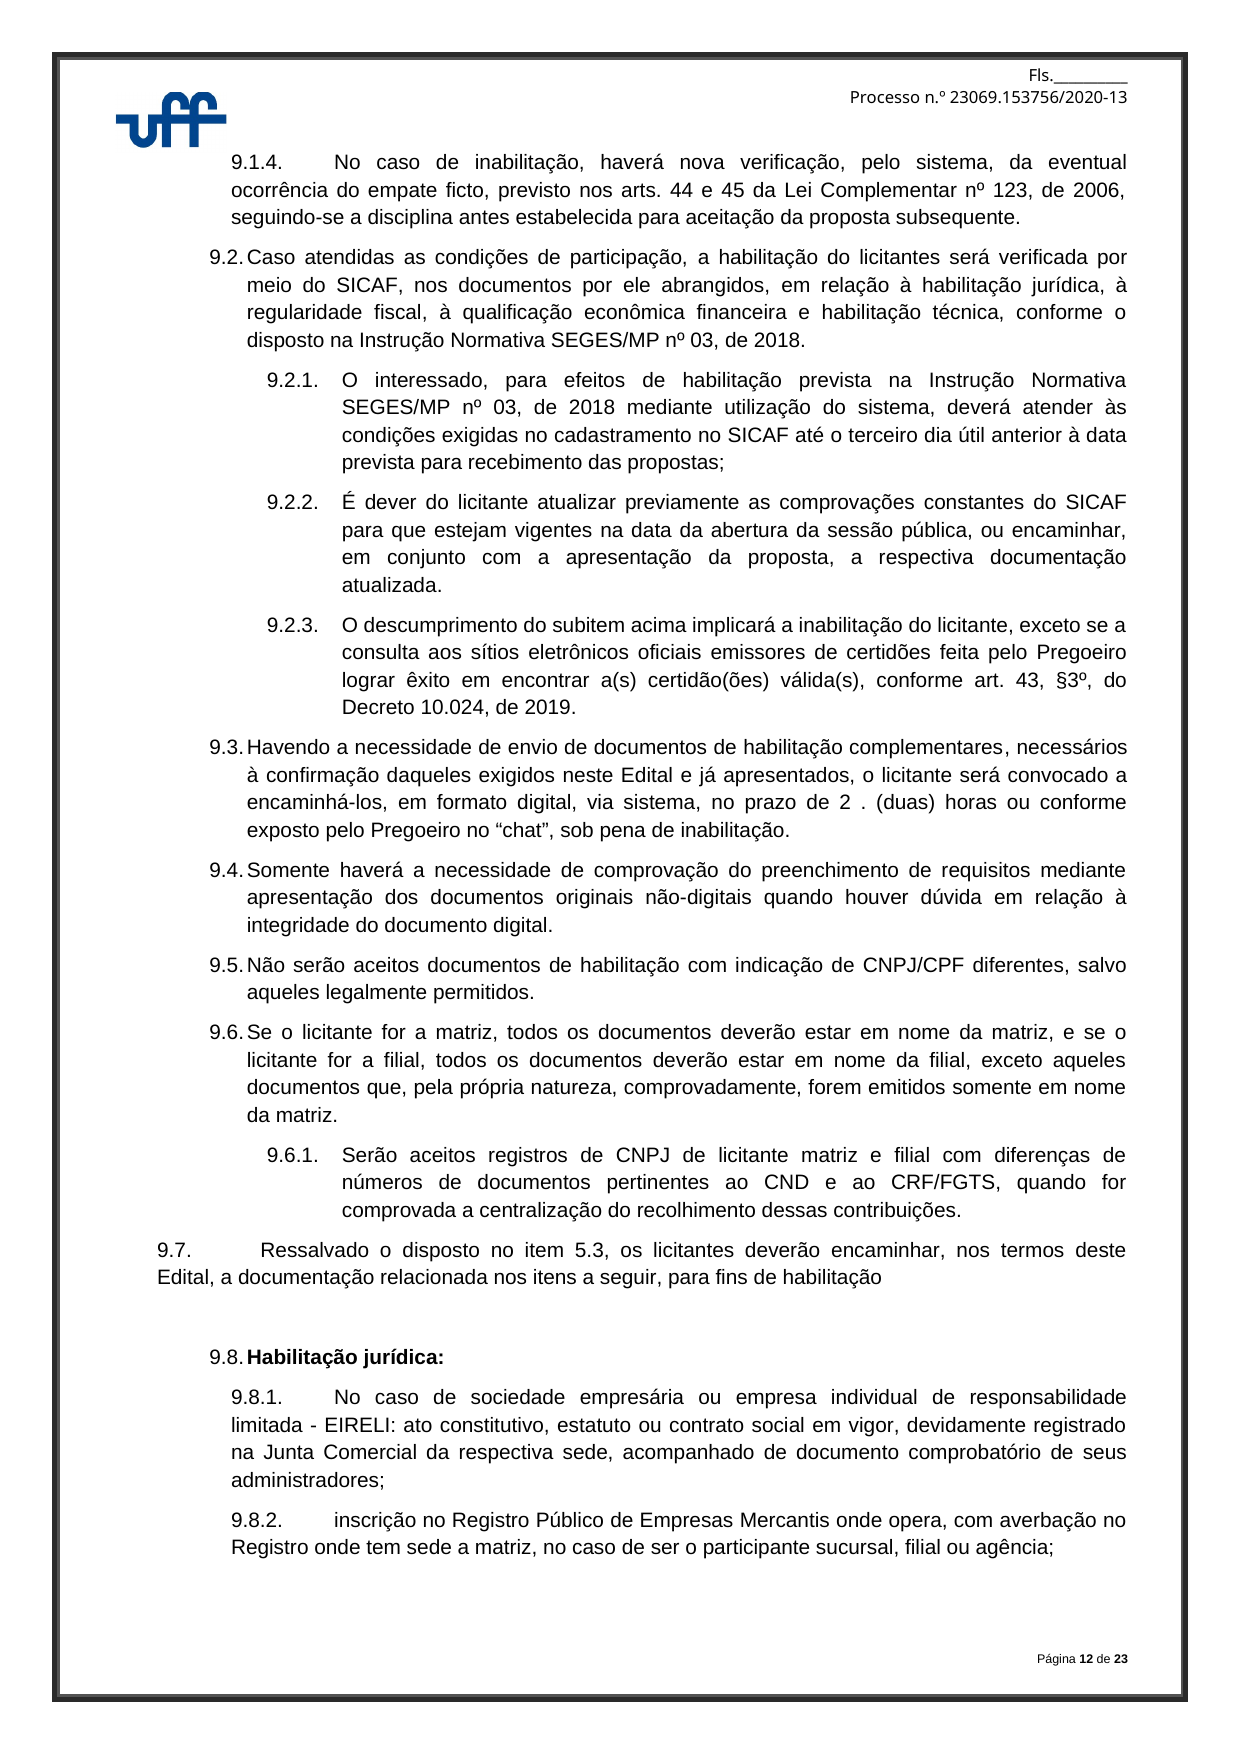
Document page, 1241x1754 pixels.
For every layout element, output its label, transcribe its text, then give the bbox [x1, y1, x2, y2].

list Habilitação jurídica: [209, 1345, 1128, 1369]
list O interessado, para efeitos de habilitação prevista na Instrução Normativa SEGES/MP nº 03, de 2018 mediante utilização do sistema, deverá atender às condições exigidas no cadastramento no SICAF até o terceiro dia útil anterior à data prevista para recebimento das propostas; [267, 367, 1128, 474]
list inscrição no Registro Público de Empresas Mercantis onde opera, com averbação no Registro onde tem sede a matriz, no caso de ser o participante sucursal, filial ou agência; [231, 1507, 1128, 1559]
picture [114, 92, 227, 153]
list Se o licitante for a matriz, todos os documentos deverão estar em nome da matriz, e se o licitante for a filial, todos os documentos deverão estar em nome da filial, exceto aqueles documentos que, pela própria natureza, comprovadamente, forem emitidos somente em nome da matriz. [209, 1020, 1128, 1126]
list Havendo a necessidade de envio de documentos de habilitação complementares, necessários à confirmação daqueles exigidos neste Edital e já apresentados, o licitante será convocado a encaminhá-los, em formato digital, via sistema, no prazo de 2 . (duas) horas ou conforme exposto pelo Pregoeiro no “chat”, sob pena de inabilitação. [209, 735, 1128, 841]
list É dever do licitante atualizar previamente as comprovações constantes do SICAF para que estejam vigentes na data da abertura da sessão pública, ou encaminhar, em conjunto com a apresentação da proposta, a respectiva documentação atualizada. [267, 490, 1128, 596]
list Somente haverá a necessidade de comprovação do preenchimento de requisitos mediante apresentação dos documentos originais não-digitais quando houver dúvida em relação à integridade do documento digital. [209, 857, 1128, 936]
list Caso atendidas as condições de participação, a habilitação do licitantes será verificada por meio do SICAF, nos documentos por ele abrangidos, em relação à habilitação jurídica, à regularidade fiscal, à qualificação econômica financeira e habilitação técnica, conforme o disposto na Instrução Normativa SEGES/MP nº 03, de 2018. [209, 245, 1128, 351]
list Serão aceitos registros de CNPJ de licitante matriz e filial com diferenças de números de documentos pertinentes ao CND e ao CRF/FGTS, quando for comprovada a centralização do recolhimento dessas contribuições. [267, 1142, 1128, 1221]
list Não serão aceitos documentos de habilitação com indicação de CNPJ/CPF diferentes, salvo aqueles legalmente permitidos. [209, 952, 1128, 1004]
list O descumprimento do subitem acima implicará a inabilitação do licitante, exceto se a consulta aos sítios eletrônicos oficiais emissores de certidões feita pelo Pregoeiro lograr êxito em encontrar a(s) certidão(ões) válida(s), conforme art. 43, §3º, do Decreto 10.024, de 2019. [267, 612, 1128, 719]
list No caso de inabilitação, haverá nova verificação, pelo sistema, da eventual ocorrência do empate ficto, previsto nos arts. 44 e 45 da Lei Complementar nº 123, de 2006, seguindo-se a disciplina antes estabelecida para aceitação da proposta subsequente. [231, 150, 1128, 229]
list Ressalvado o disposto no item 5.3, os licitantes deverão encaminhar, nos termos deste Edital, a documentação relacionada nos itens a seguir, para fins de habilitação [157, 1237, 1128, 1289]
list No caso de sociedade empresária ou empresa individual de responsabilidade limitada - EIRELI: ato constitutivo, estatuto ou contrato social em vigor, devidamente registrado na Junta Comercial da respectiva sede, acompanhado de documento comprobatório de seus administradores; [231, 1385, 1128, 1491]
